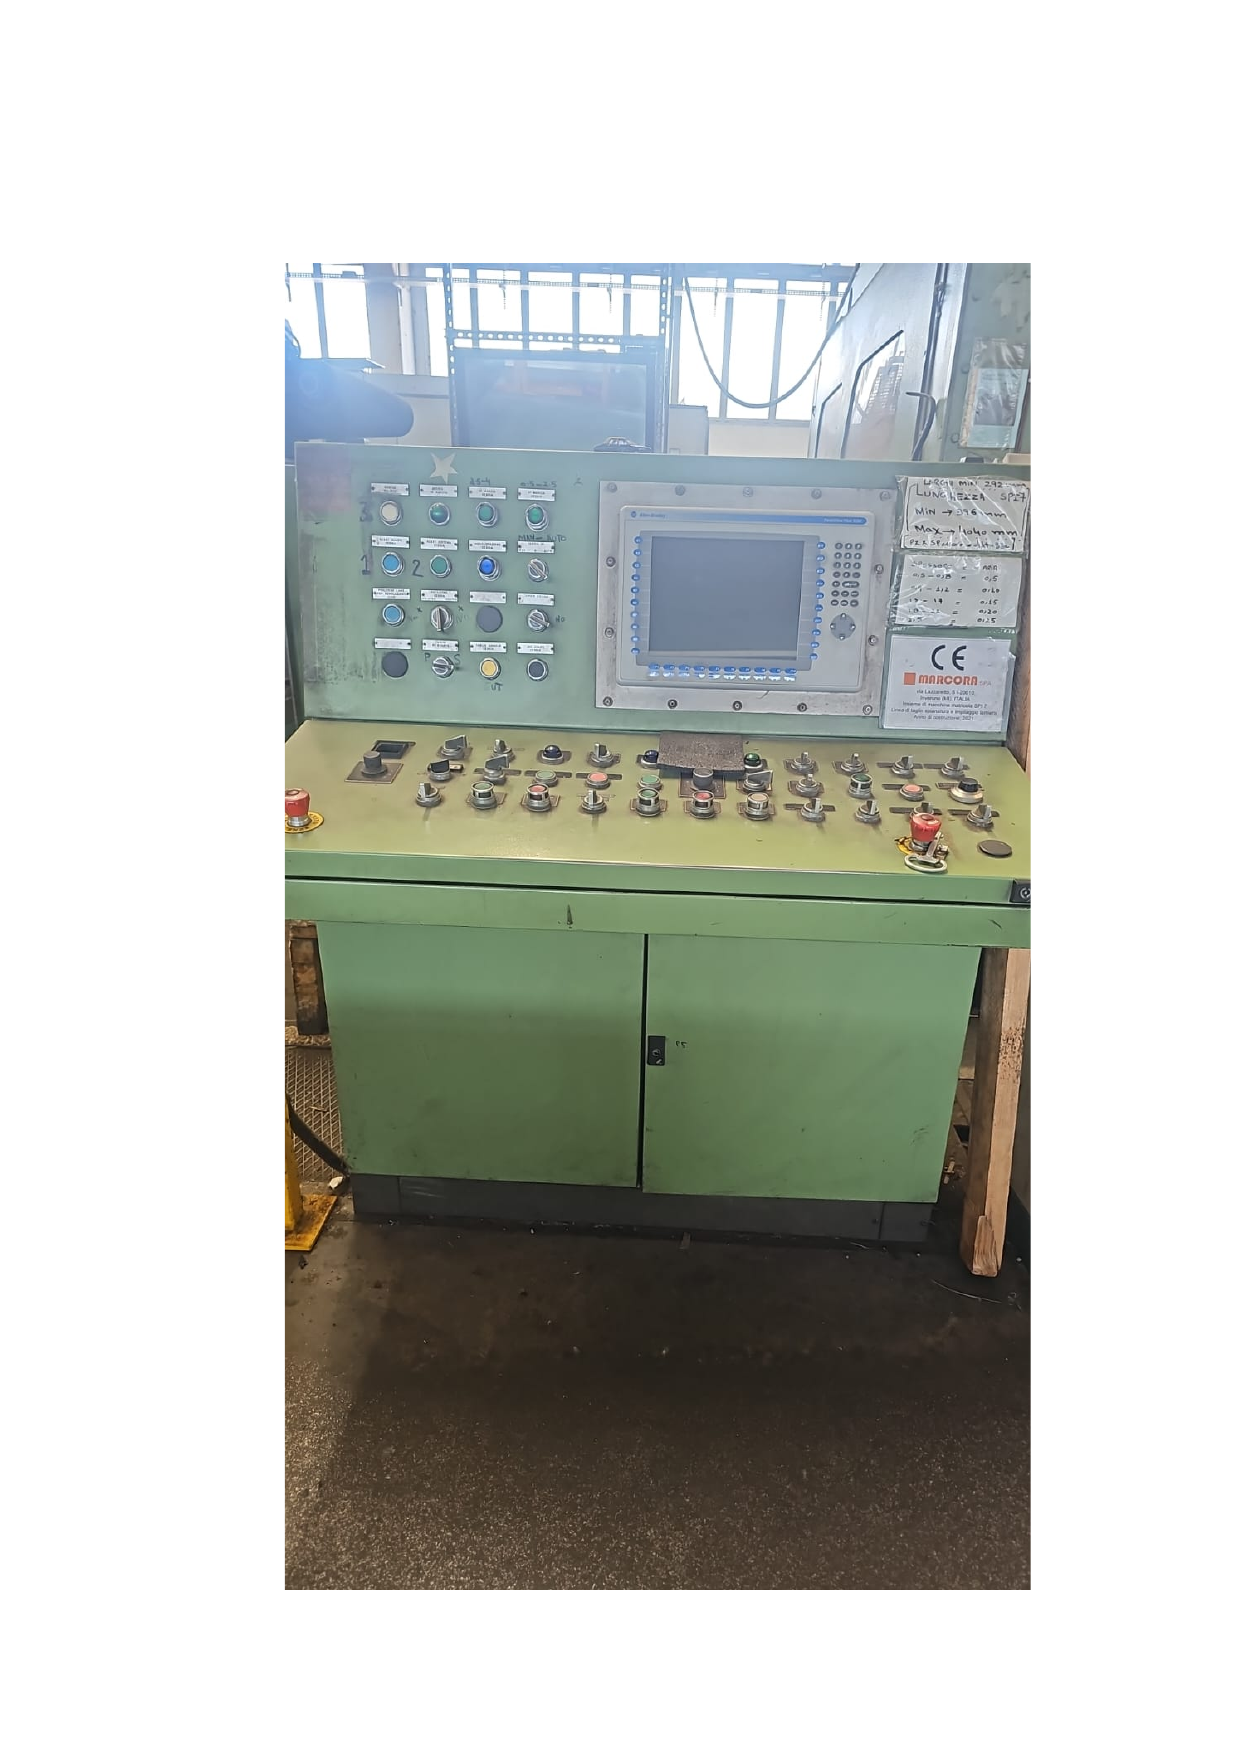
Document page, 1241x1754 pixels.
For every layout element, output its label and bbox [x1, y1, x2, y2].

picture [284, 263, 1031, 1590]
